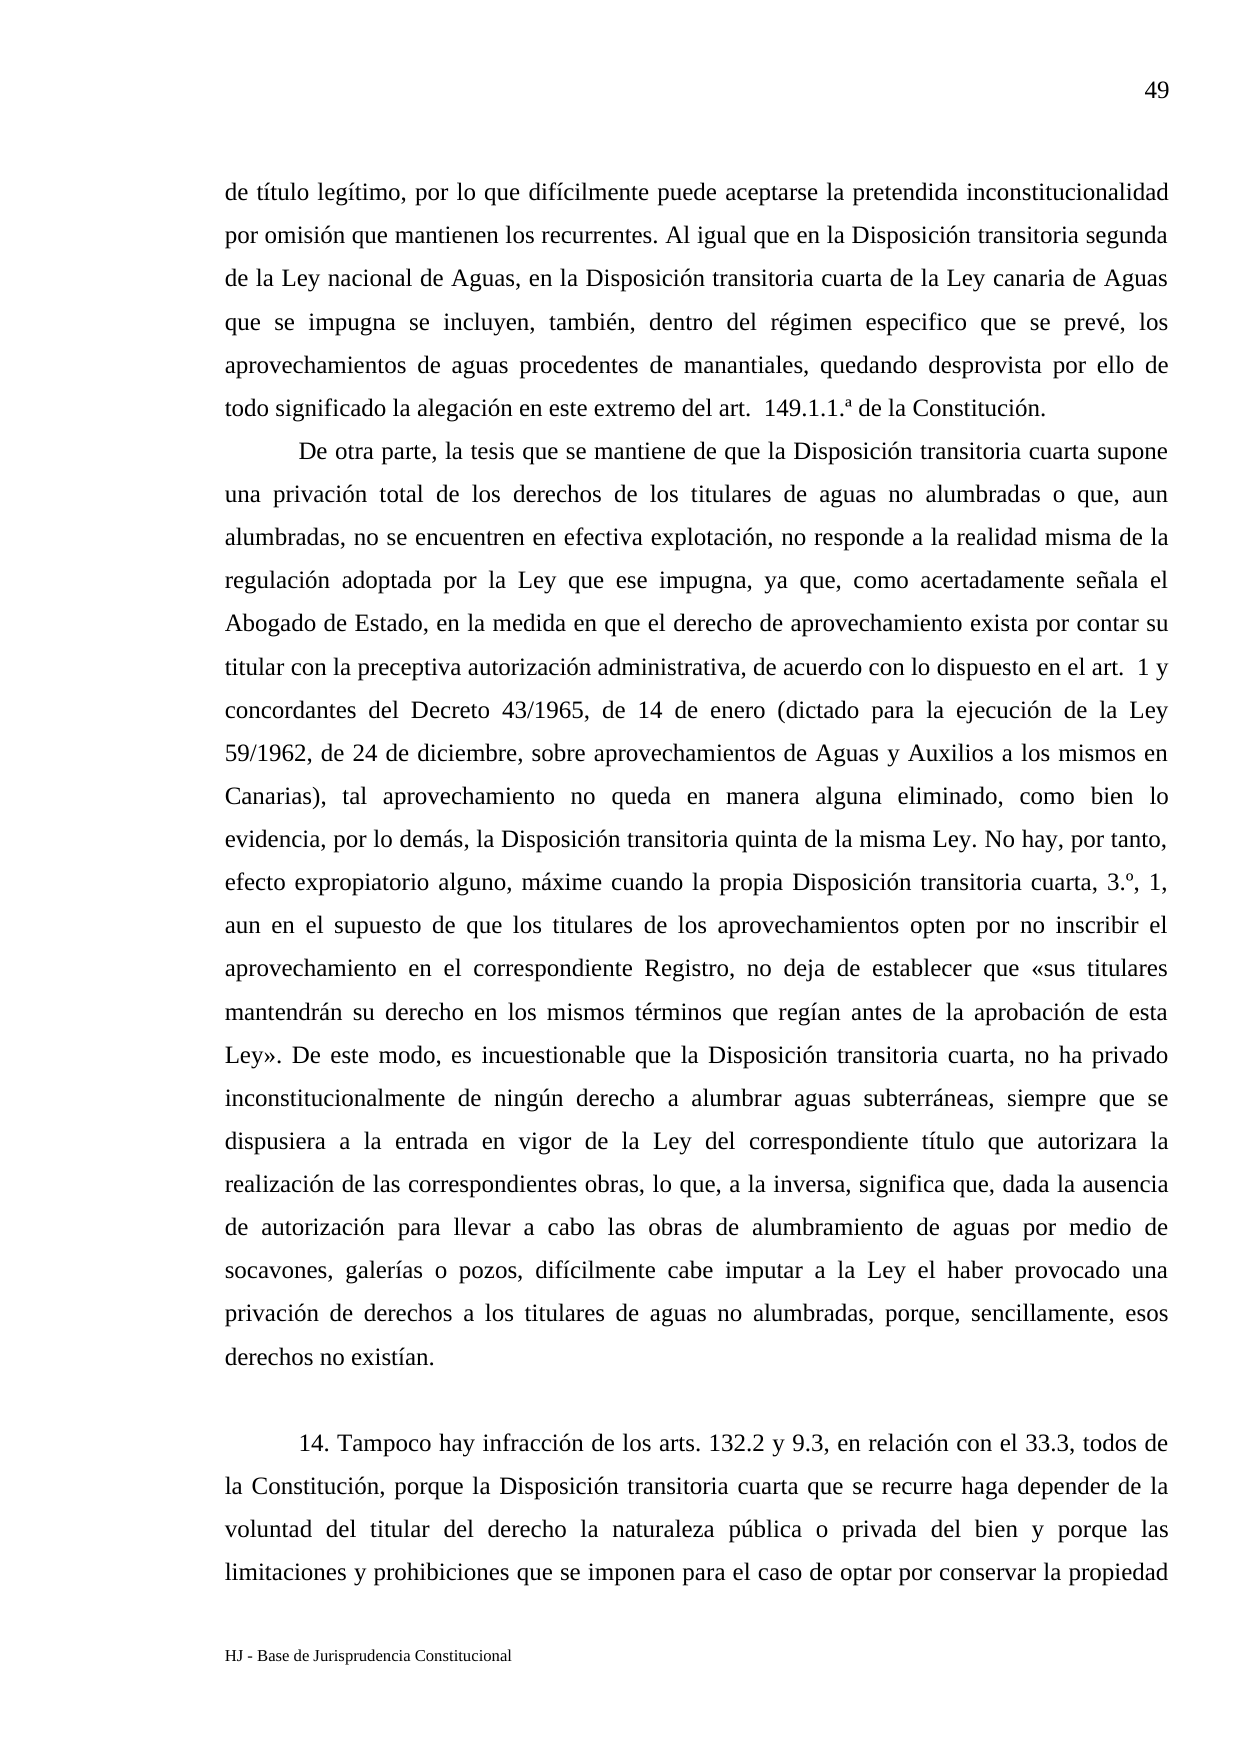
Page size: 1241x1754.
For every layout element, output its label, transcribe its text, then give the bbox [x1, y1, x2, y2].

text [224, 1428, 1169, 1586]
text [224, 177, 1169, 422]
text De otra parte, la tesis que se mantiene de que la Disposición transitoria cuarta supone una privación total de los derechos de los titulares de aguas no alumbradas o que, aun alumbradas, no se encuentren en efectiva explotación, no responde a la realidad misma de la regulación adoptada por la Ley que ese impugna, ya que, como acertadamente señala el Abogado de Estado, en la medida en que el derecho de aprovechamiento exista por contar su titular con la preceptiva autorización administrativa, de acuerdo con lo dispuesto en el art. 1 y concordantes del Decreto 43/1965, de 14 de enero (dictado para la ejecución de la Ley 59/1962, de 24 de diciembre, sobre aprovechamientos de Aguas y Auxilios a los mismos en Canarias), tal aprovechamiento no queda en manera alguna eliminado, como bien lo evidencia, por lo demás, la Disposición transitoria quinta de la misma Ley. No hay, por tanto, efecto expropiatorio alguno, máxime cuando la propia Disposición transitoria cuarta, 3.º, 1, aun en el supuesto de que los titulares de los aprovechamientos opten por no inscribir el aprovechamiento en el correspondiente Registro, no deja de establecer que «sus titulares mantendrán su derecho en los mismos términos que regían antes de la aprobación de esta Ley». De este modo, es incuestionable que la Disposición transitoria cuarta, no ha privado inconstitucionalmente de ningún derecho a alumbrar aguas subterráneas, siempre que se dispusiera a la entrada en vigor de la Ley del correspondiente título que autorizara la realización de las correspondientes obras, lo que, a la inversa, significa que, dada la ausencia de autorización para llevar a cabo las obras de alumbramiento de aguas por medio de socavones, galerías o pozos, difícilmente cabe imputar a la Ley el haber provocado una privación de derechos a los titulares de aguas no alumbradas, porque, sencillamente, esos derechos no existían. [224, 436, 1169, 1370]
